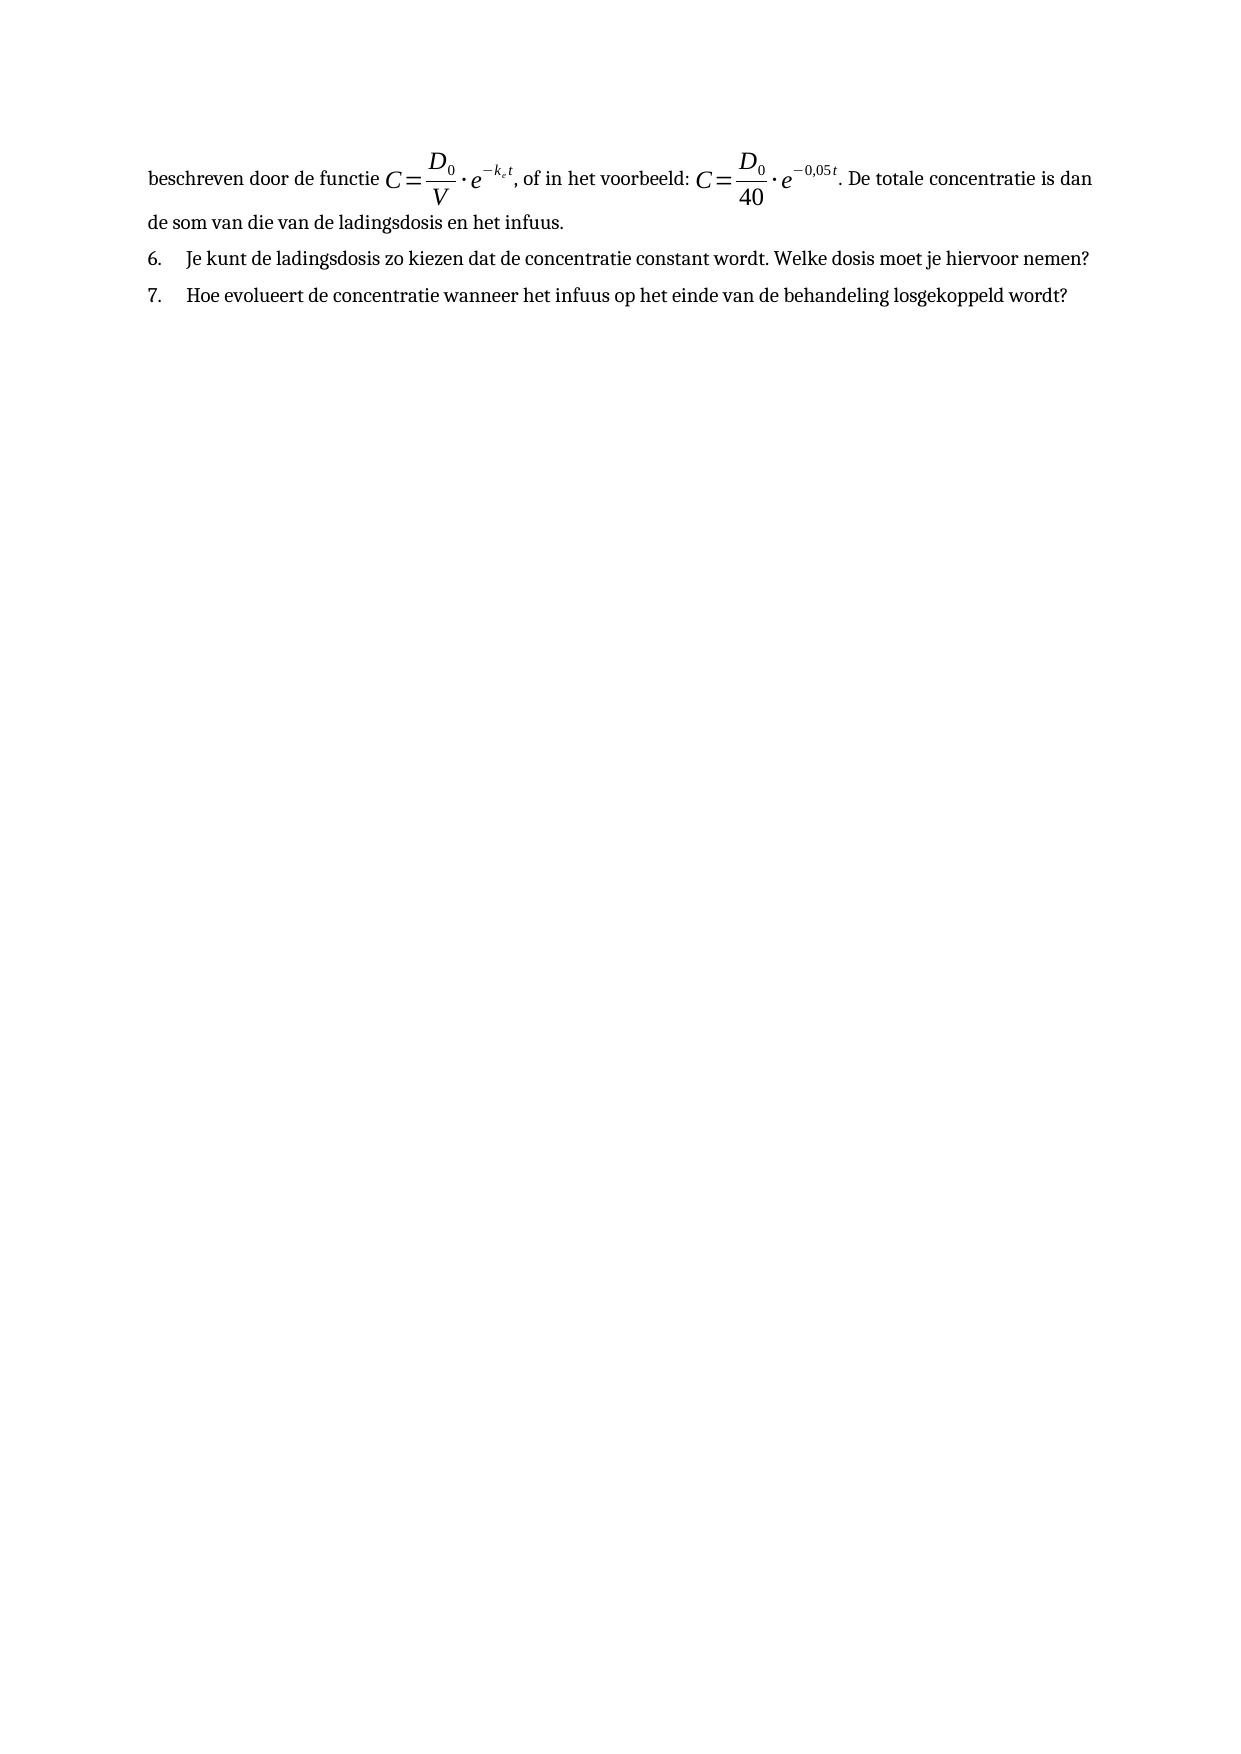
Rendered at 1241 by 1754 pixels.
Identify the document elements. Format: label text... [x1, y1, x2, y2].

text Je kunt de ladingsdosis zo kiezen dat de concentratie constant wordt. Welke dosis moet je hiervoor nemen? [148, 247, 1093, 271]
text Hoe evolueert de concentratie wanneer het infuus op het einde van de behandeling losgekoppeld wordt? [148, 283, 1093, 307]
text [148, 148, 1093, 234]
